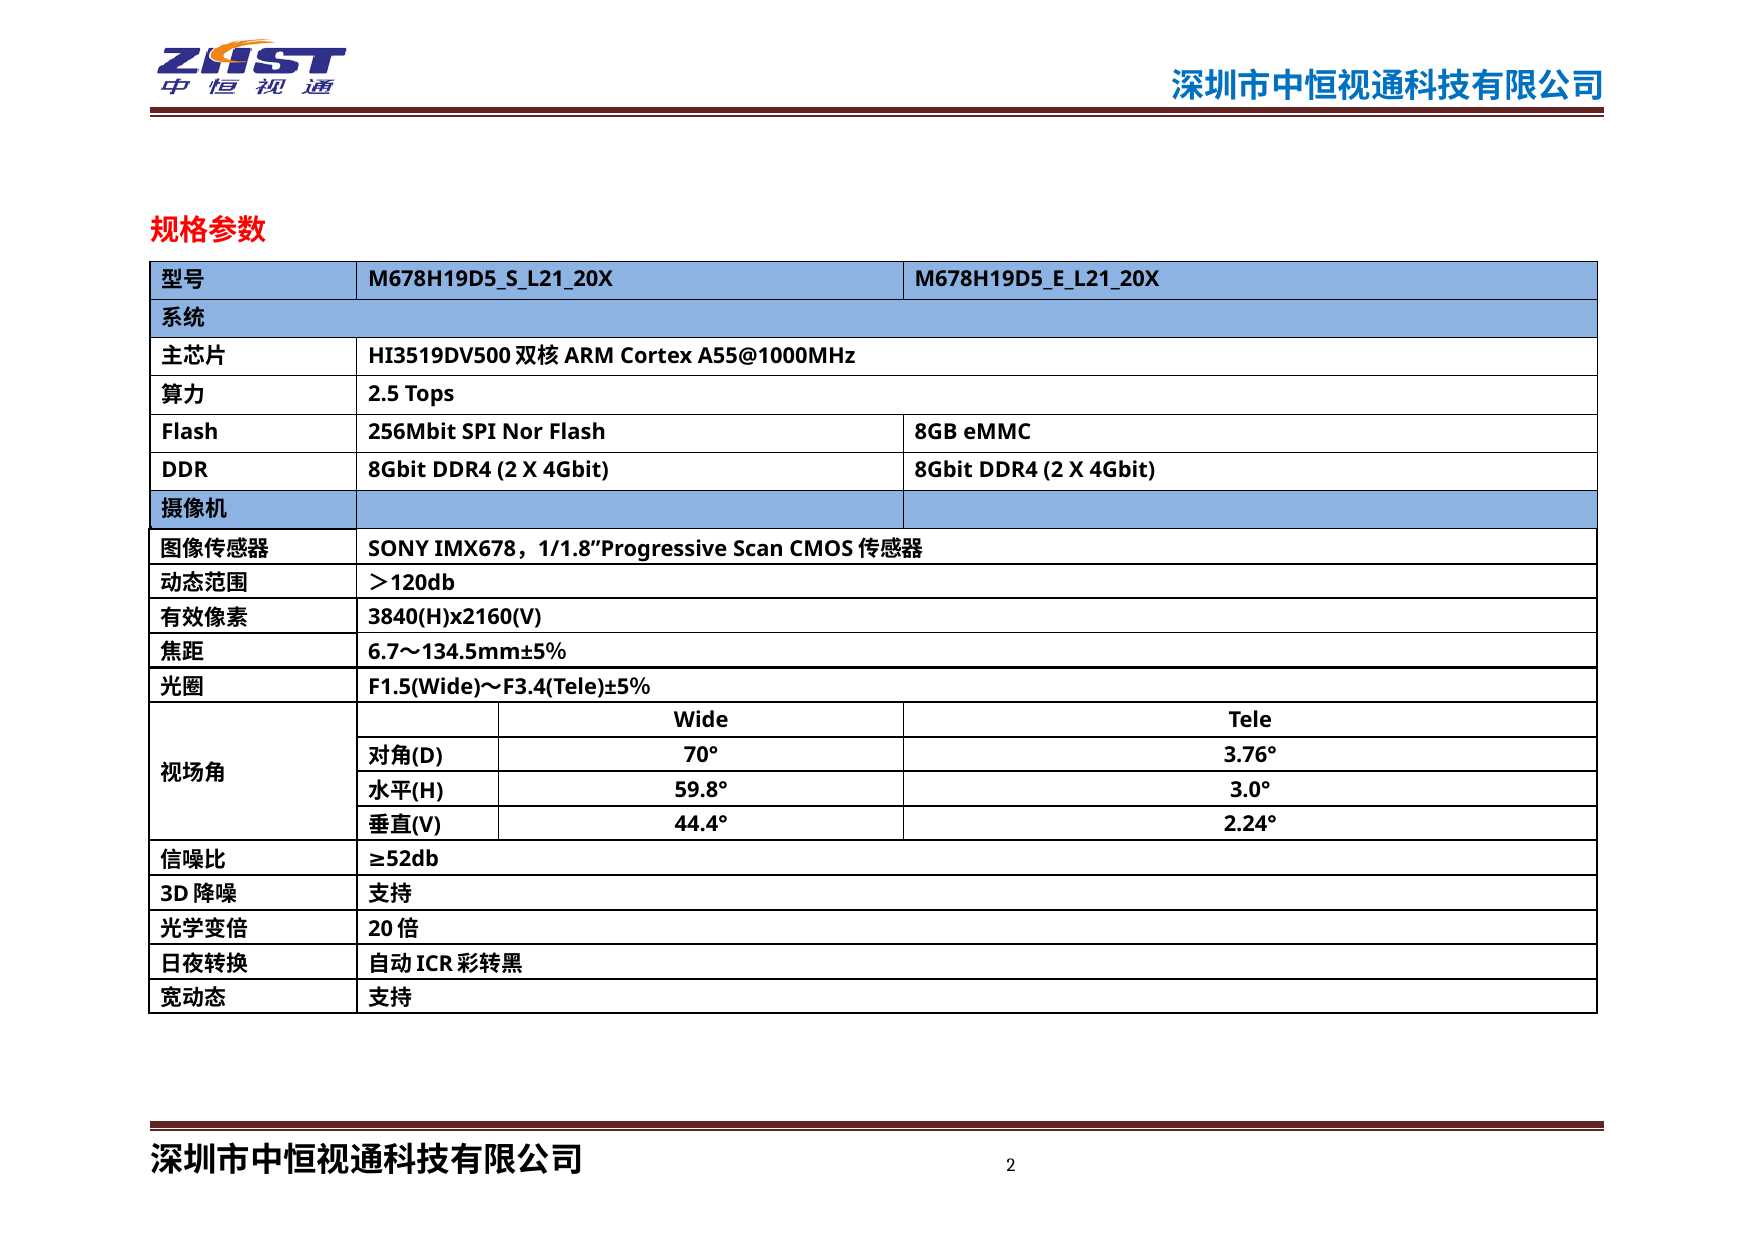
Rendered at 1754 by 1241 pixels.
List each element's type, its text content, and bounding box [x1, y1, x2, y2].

table_cell 支持 [358, 980, 1596, 1012]
table_cell 20倍 [358, 911, 1596, 943]
table_cell 8Gbit DDR4 (2 X 4Gbit) [357, 453, 903, 490]
table_cell 2.5 Tops [357, 376, 1597, 413]
table_cell ＞120db [357, 565, 1596, 597]
table_cell 支持 [358, 876, 1596, 908]
table_cell 垂直(V) [358, 807, 498, 839]
table_cell 70° [499, 738, 903, 770]
table_cell 44.4° [499, 807, 903, 839]
table_cell 算力 [151, 376, 356, 413]
table_cell 摄像机 [151, 491, 356, 528]
table_cell 水平(H) [358, 772, 498, 805]
table_cell 视场角 [150, 703, 356, 839]
table_cell 3.0° [904, 772, 1596, 805]
table_cell [904, 491, 1597, 528]
table_cell 3840(H)x2160(V) [358, 599, 1596, 632]
table_cell 信噪比 [150, 841, 356, 874]
table_cell 光圈 [150, 669, 356, 701]
table_cell 图像传感器 [150, 530, 356, 563]
table_cell 8Gbit DDR4 (2 X 4Gbit) [904, 453, 1597, 490]
table_cell Wide [499, 703, 903, 736]
table_cell 有效像素 [150, 599, 356, 632]
text 规格参数 [150, 196, 1604, 261]
table_cell Tele [904, 703, 1596, 736]
table_cell ≥52db [358, 841, 1596, 874]
table_cell 6.7～134.5mm±5％ [358, 633, 1596, 666]
table_cell 焦距 [150, 634, 356, 666]
table_header M678H19D5_S_L21_20X [357, 262, 903, 299]
table_cell 主芯片 [151, 338, 356, 375]
table_cell 自动ICR彩转黑 [358, 945, 1596, 978]
table_cell 2.24° [904, 807, 1596, 839]
table_header 型号 [151, 262, 356, 299]
table_cell 光学变倍 [150, 911, 356, 943]
table_cell 3.76° [904, 738, 1596, 770]
table_cell 日夜转换 [150, 945, 356, 978]
table_cell DDR [151, 453, 356, 490]
table_cell 系统 [151, 300, 1597, 337]
table_header M678H19D5_E_L21_20X [904, 262, 1597, 299]
table_cell SONY IMX678，1/1.8”Progressive Scan CMOS传感器 [357, 529, 1596, 563]
table_cell F1.5(Wide)～F3.4(Tele)±5％ [358, 669, 1596, 701]
table_cell [357, 491, 903, 528]
table_cell HI3519DV500双核 ARM Cortex A55@1000MHz [357, 338, 1597, 375]
table_cell 3D降噪 [150, 876, 356, 908]
table_cell 59.8° [499, 772, 903, 805]
table_cell Flash [151, 415, 356, 452]
table_cell 宽动态 [150, 980, 356, 1012]
table_cell 动态范围 [150, 565, 356, 597]
table_cell [358, 703, 498, 736]
picture [154, 37, 350, 95]
table_cell 8GB eMMC [904, 415, 1597, 452]
table_cell 256Mbit SPI Nor Flash [357, 415, 903, 452]
table_cell 对角(D) [358, 738, 498, 770]
